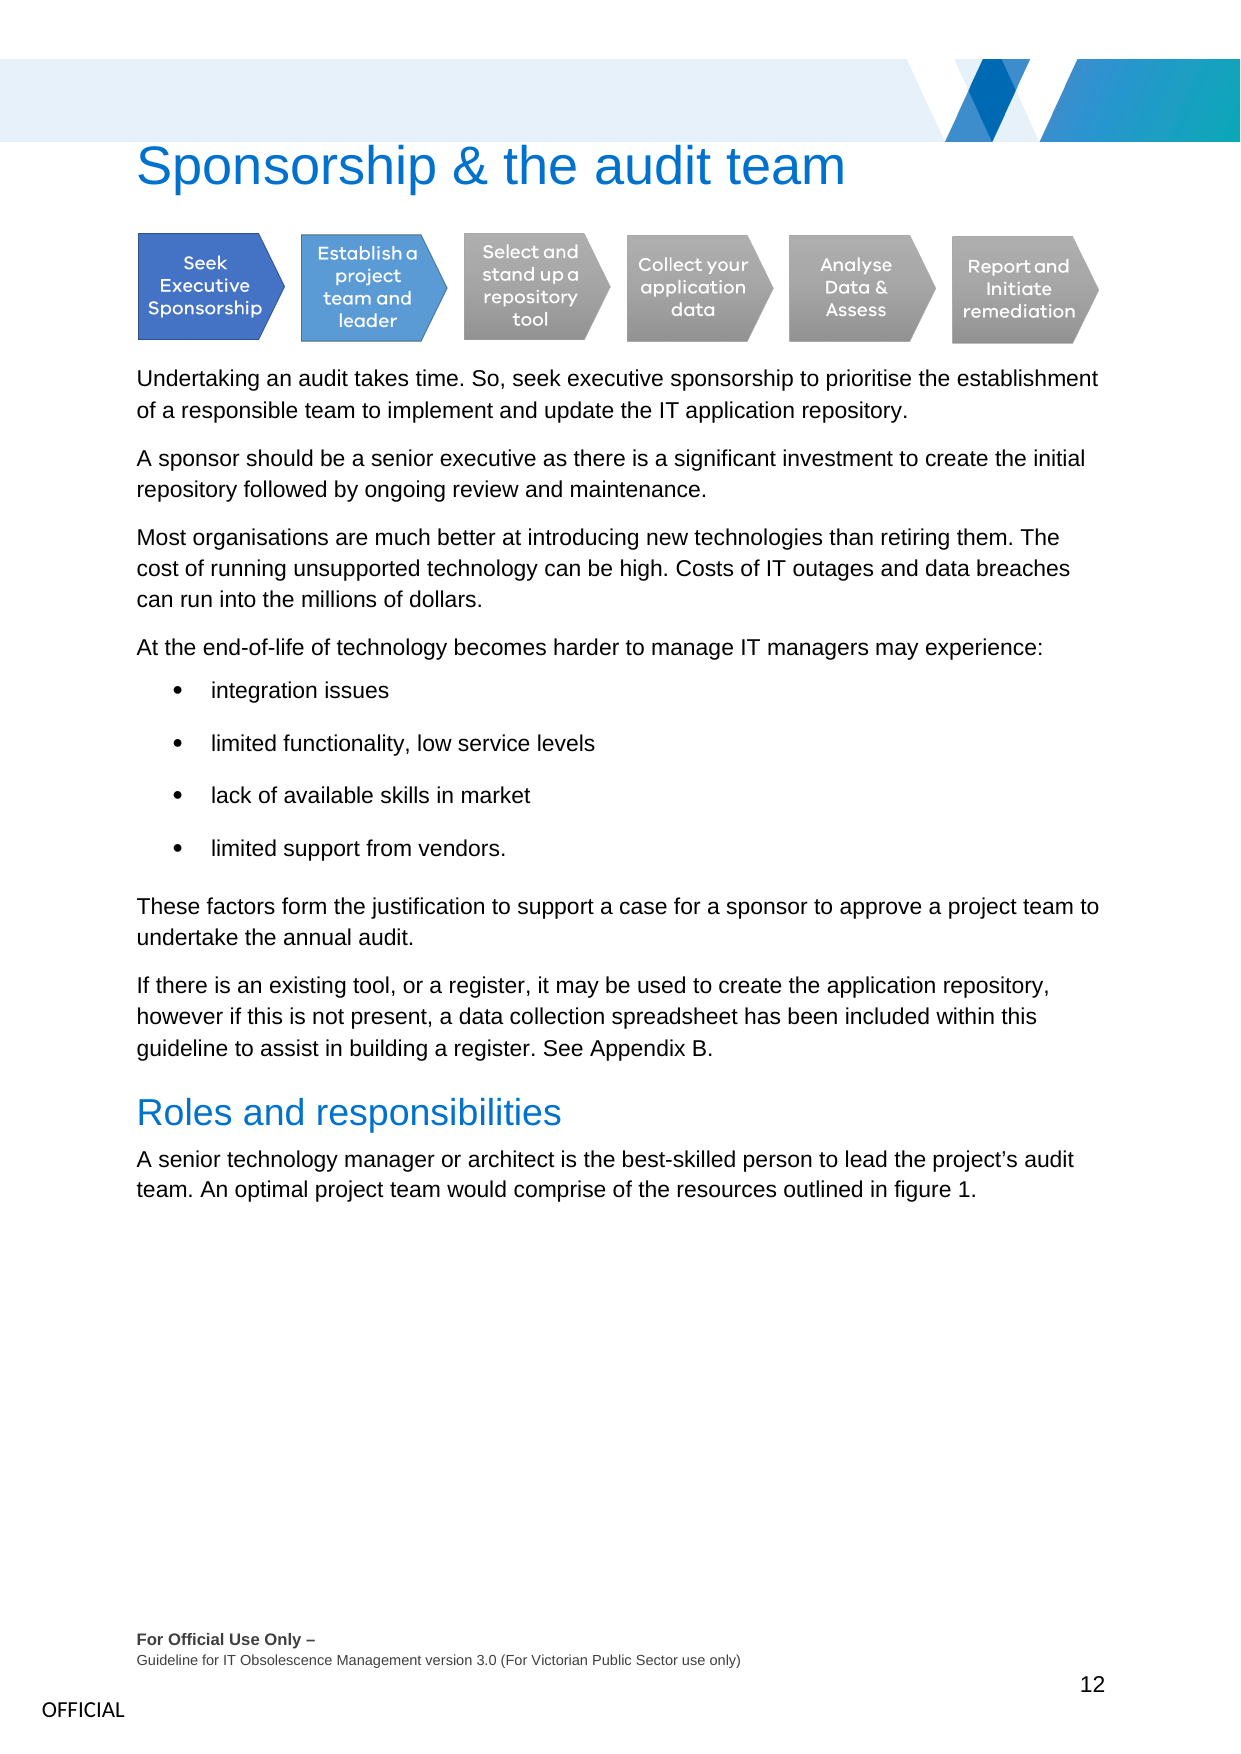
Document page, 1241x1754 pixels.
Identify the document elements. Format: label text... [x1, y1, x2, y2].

list lack of available skills in market [174, 782, 1104, 809]
text A sponsor should be a senior executive as there is a significant investment to create the initial repository followed by ongoing review and maintenance. [136, 439, 1104, 502]
text If there is an existing tool, or a register, it may be used to create the application repository, however if this is not present, a data collection spreadsheet has been included within this guideline to assist in building a register. See Appendix B. [136, 967, 1104, 1061]
list limited functionality, low service levels [174, 730, 1104, 756]
text A senior technology manager or architect is the best-skilled person to lead the project’s audit team. An optimal project team would comprise of the resources outlined in figure 1. [136, 1146, 1104, 1202]
list integration issues [174, 677, 1104, 703]
picture [0, 59, 1241, 142]
text At the end-of-life of technology becomes harder to manage IT managers may experience: [136, 629, 1104, 660]
text Undertaking an audit takes time. So, seek executive sponsorship to prioritise the establishment of a responsible team to implement and update the IT application repository. [136, 360, 1104, 423]
text These factors form the justification to support a case for a sponsor to approve a project team to undertake the annual audit. [136, 888, 1104, 950]
list limited support from vendors. [174, 835, 1104, 862]
picture [136, 233, 1099, 344]
text Most organisations are much better at introducing new technologies than retiring them. The cost of running unsupported technology can be high. Costs of IT outages and data breaches can run into the millions of dollars. [136, 519, 1104, 612]
subtitle Sponsorship & the audit team [136, 133, 1104, 196]
subtitle Roles and responsibilities [136, 1090, 1104, 1133]
